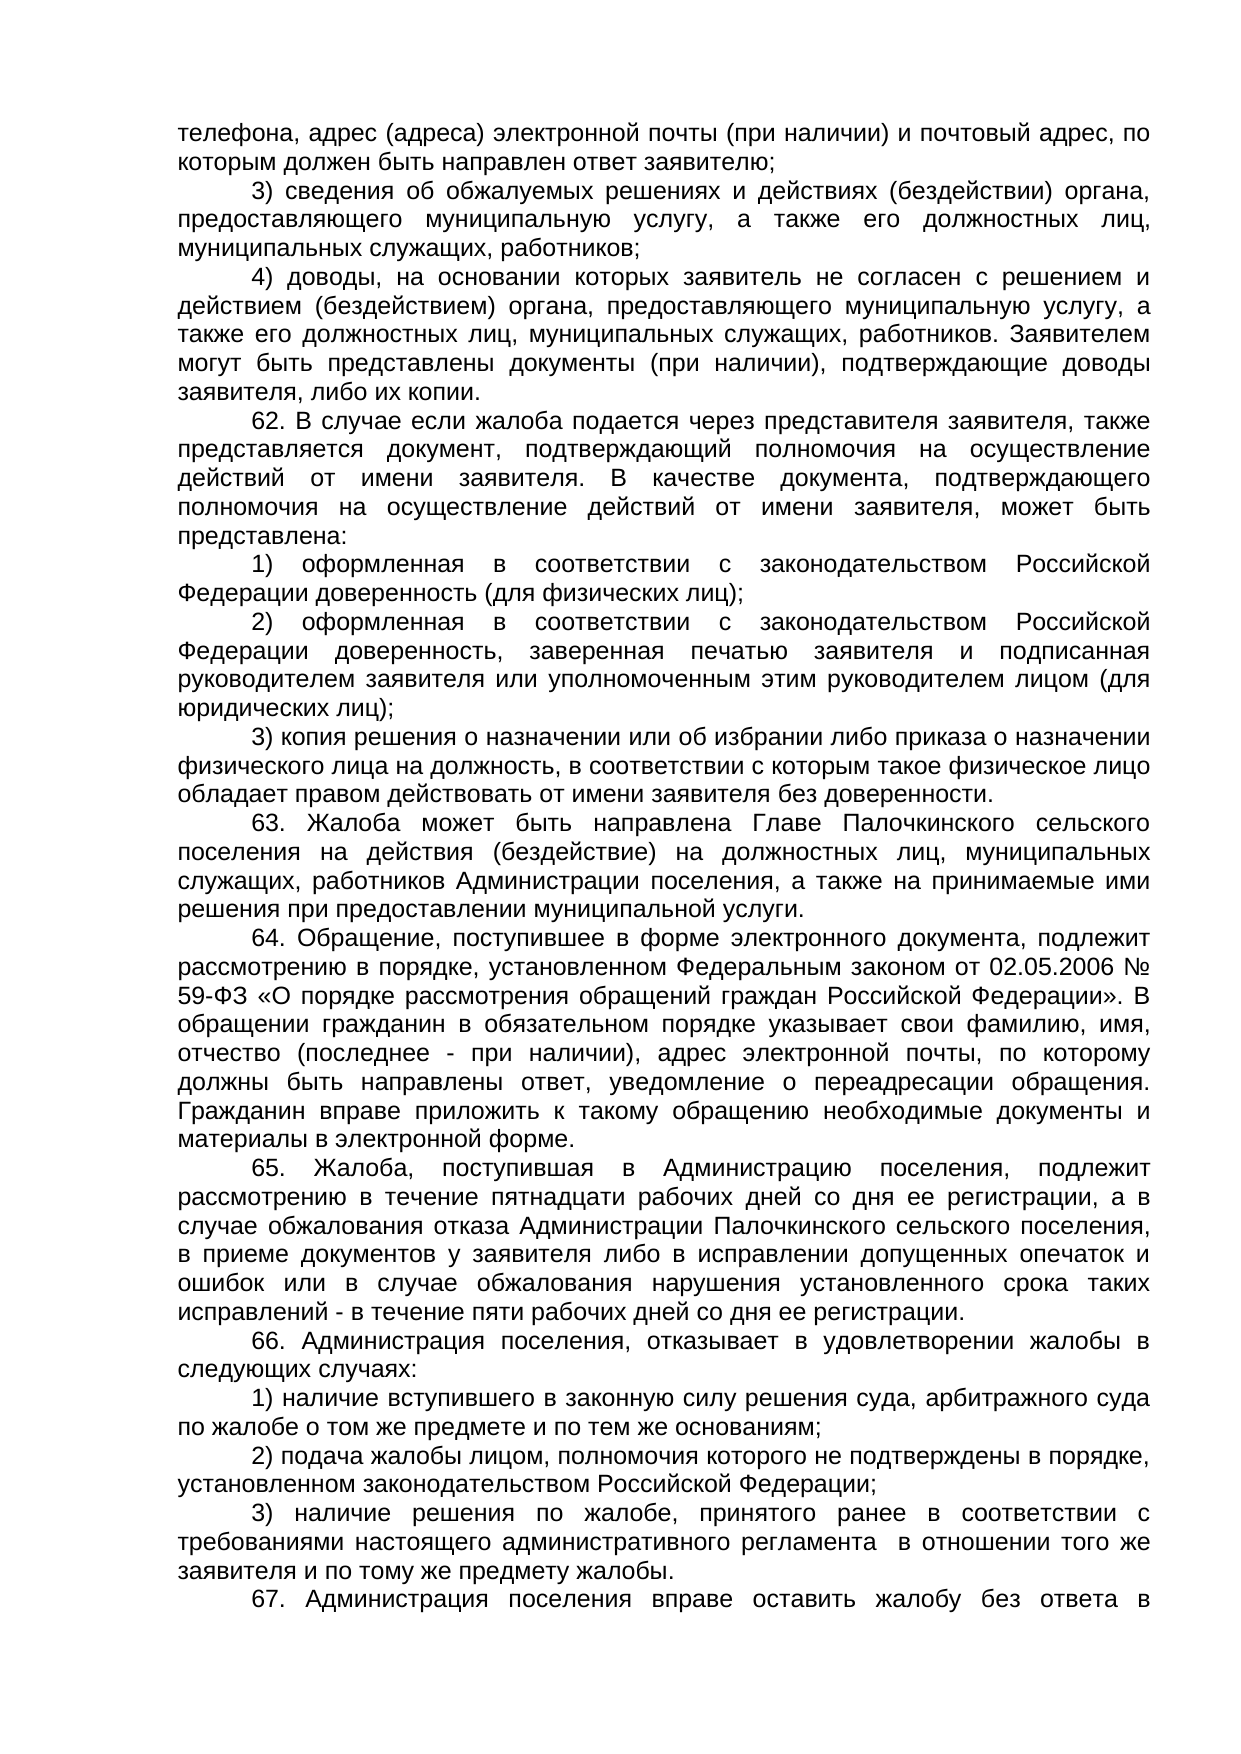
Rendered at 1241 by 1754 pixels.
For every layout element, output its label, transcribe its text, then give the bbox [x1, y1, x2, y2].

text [177, 118, 1152, 176]
text 65. Жалоба, поступившая в Администрацию поселения, подлежит рассмотрению в течение пятнадцати рабочих дней со дня ее регистрации, а в случае обжалования отказа Администрации Палочкинского сельского поселения, в приеме документов у заявителя либо в исправлении допущенных опечаток и ошибок или в случае обжалования нарушения установленного срока таких исправлений - в течение пяти рабочих дней со дня ее регистрации. [177, 1153, 1152, 1326]
text 4) доводы, на основании которых заявитель не согласен с решением и действием (бездействием) органа, предоставляющего муниципальную услугу, а также его должностных лиц, муниципальных служащих, работников. Заявителем могут быть представлены документы (при наличии), подтверждающие доводы заявителя, либо их копии. [177, 262, 1152, 406]
text 2) оформленная в соответствии с законодательством Российской Федерации доверенность, заверенная печатью заявителя и подписанная руководителем заявителя или уполномоченным этим руководителем лицом (для юридических лиц); [177, 607, 1152, 722]
text 63. Жалоба может быть направлена Главе Палочкинского сельского поселения на действия (бездействие) на должностных лиц, муниципальных служащих, работников Администрации поселения, а также на принимаемые ими решения при предоставлении муниципальной услуги. [177, 808, 1152, 923]
text 1) оформленная в соответствии с законодательством Российской Федерации доверенность (для физических лиц); [177, 549, 1152, 607]
text 62. В случае если жалоба подается через представителя заявителя, также представляется документ, подтверждающий полномочия на осуществление действий от имени заявителя. В качестве документа, подтверждающего полномочия на осуществление действий от имени заявителя, может быть представлена: [177, 406, 1152, 549]
text 3) сведения об обжалуемых решениях и действиях (бездействии) органа, предоставляющего муниципальную услугу, а также его должностных лиц, муниципальных служащих, работников; [177, 176, 1152, 262]
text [177, 1584, 1152, 1613]
text 64. Обращение, поступившее в форме электронного документа, подлежит рассмотрению в порядке, установленном Федеральным законом от 02.05.2006 № 59-ФЗ «О порядке рассмотрения обращений граждан Российской Федерации». В обращении гражданин в обязательном порядке указывает свои фамилию, имя, отчество (последнее - при наличии), адрес электронной почты, по которому должны быть направлены ответ, уведомление о переадресации обращения. Гражданин вправе приложить к такому обращению необходимые документы и материалы в электронной форме. [177, 923, 1152, 1153]
text 2) подача жалобы лицом, полномочия которого не подтверждены в порядке, установленном законодательством Российской Федерации; [177, 1441, 1152, 1498]
text 66. Администрация поселения, отказывает в удовлетворении жалобы в следующих случаях: [177, 1326, 1152, 1383]
text 1) наличие вступившего в законную силу решения суда, арбитражного суда по жалобе о том же предмете и по тем же основаниям; [177, 1383, 1152, 1441]
text 3) наличие решения по жалобе, принятого ранее в соответствии с требованиями настоящего административного регламента в отношении того же заявителя и по тому же предмету жалобы. [177, 1498, 1152, 1584]
text 3) копия решения о назначении или об избрании либо приказа о назначении физического лица на должность, в соответствии с которым такое физическое лицо обладает правом действовать от имени заявителя без доверенности. [177, 722, 1152, 808]
